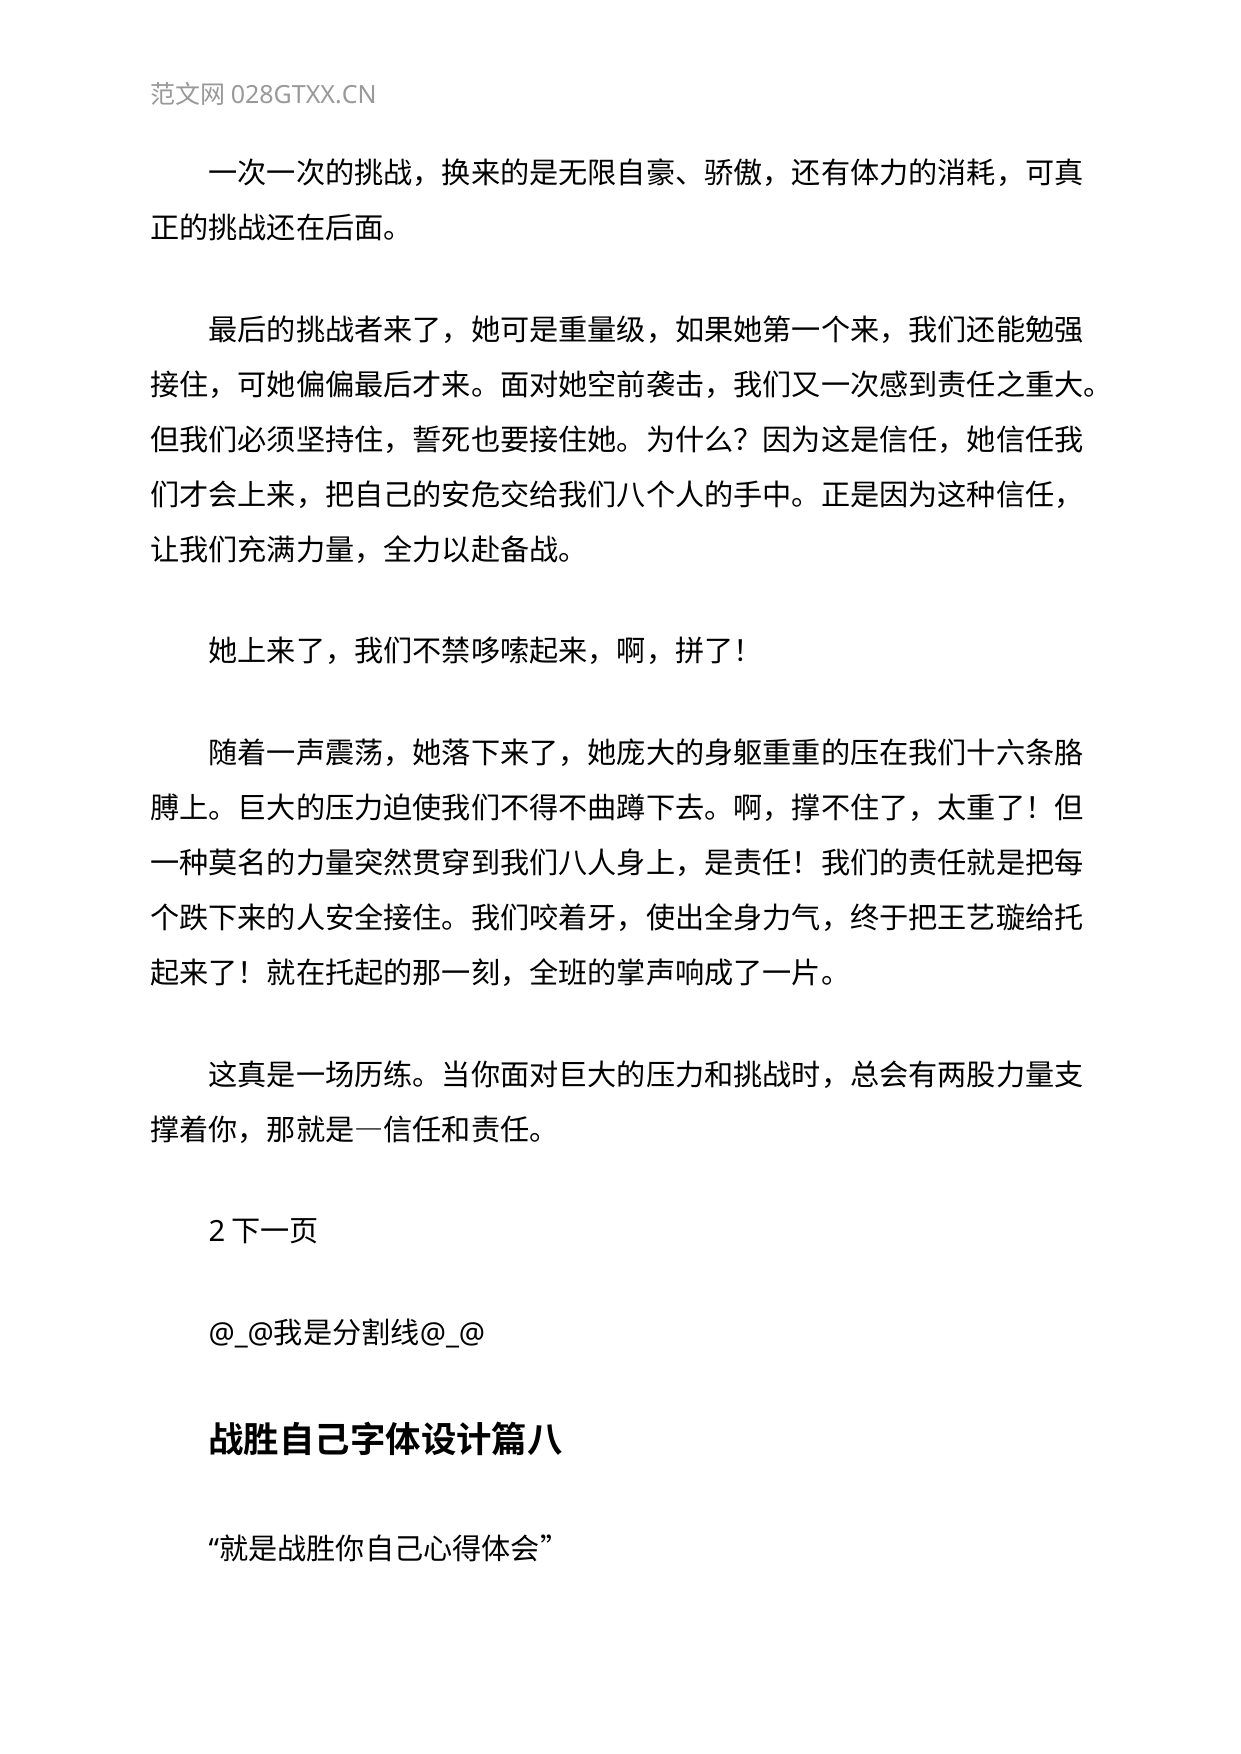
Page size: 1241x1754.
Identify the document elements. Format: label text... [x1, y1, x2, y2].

text 最后的挑战者来了，她可是重量级，如果她第一个来，我们还能勉强接住，可她偏偏最后才来。面对她空前袭击，我们又一次感到责任之重大。但我们必须坚持住，誓死也要接住她。为什么？因为这是信任，她信任我们才会上来，把自己的安危交给我们八个人的手中。正是因为这种信任，让我们充满力量，全力以赴备战。 [150, 307, 1090, 568]
text “就是战胜你自己心得体会” [150, 1525, 1090, 1568]
text 2下一页 [150, 1208, 1090, 1250]
text @_@我是分割线@_@ [150, 1310, 1090, 1352]
text 战胜自己字体设计篇八 [150, 1412, 1090, 1463]
text 一次一次的挑战，换来的是无限自豪、骄傲，还有体力的消耗，可真正的挑战还在后面。 [150, 150, 1090, 247]
text 随着一声震荡，她落下来了，她庞大的身躯重重的压在我们十六条胳膊上。巨大的压力迫使我们不得不曲蹲下去。啊，撑不住了，太重了！但一种莫名的力量突然贯穿到我们八人身上，是责任！我们的责任就是把每个跌下来的人安全接住。我们咬着牙，使出全身力气，终于把王艺璇给托起来了！就在托起的那一刻，全班的掌声响成了一片。 [150, 730, 1090, 992]
text 她上来了，我们不禁哆嗦起来，啊，拼了！ [150, 628, 1090, 670]
text 这真是一场历练。当你面对巨大的压力和挑战时，总会有两股力量支撑着你，那就是—信任和责任。 [150, 1051, 1090, 1148]
